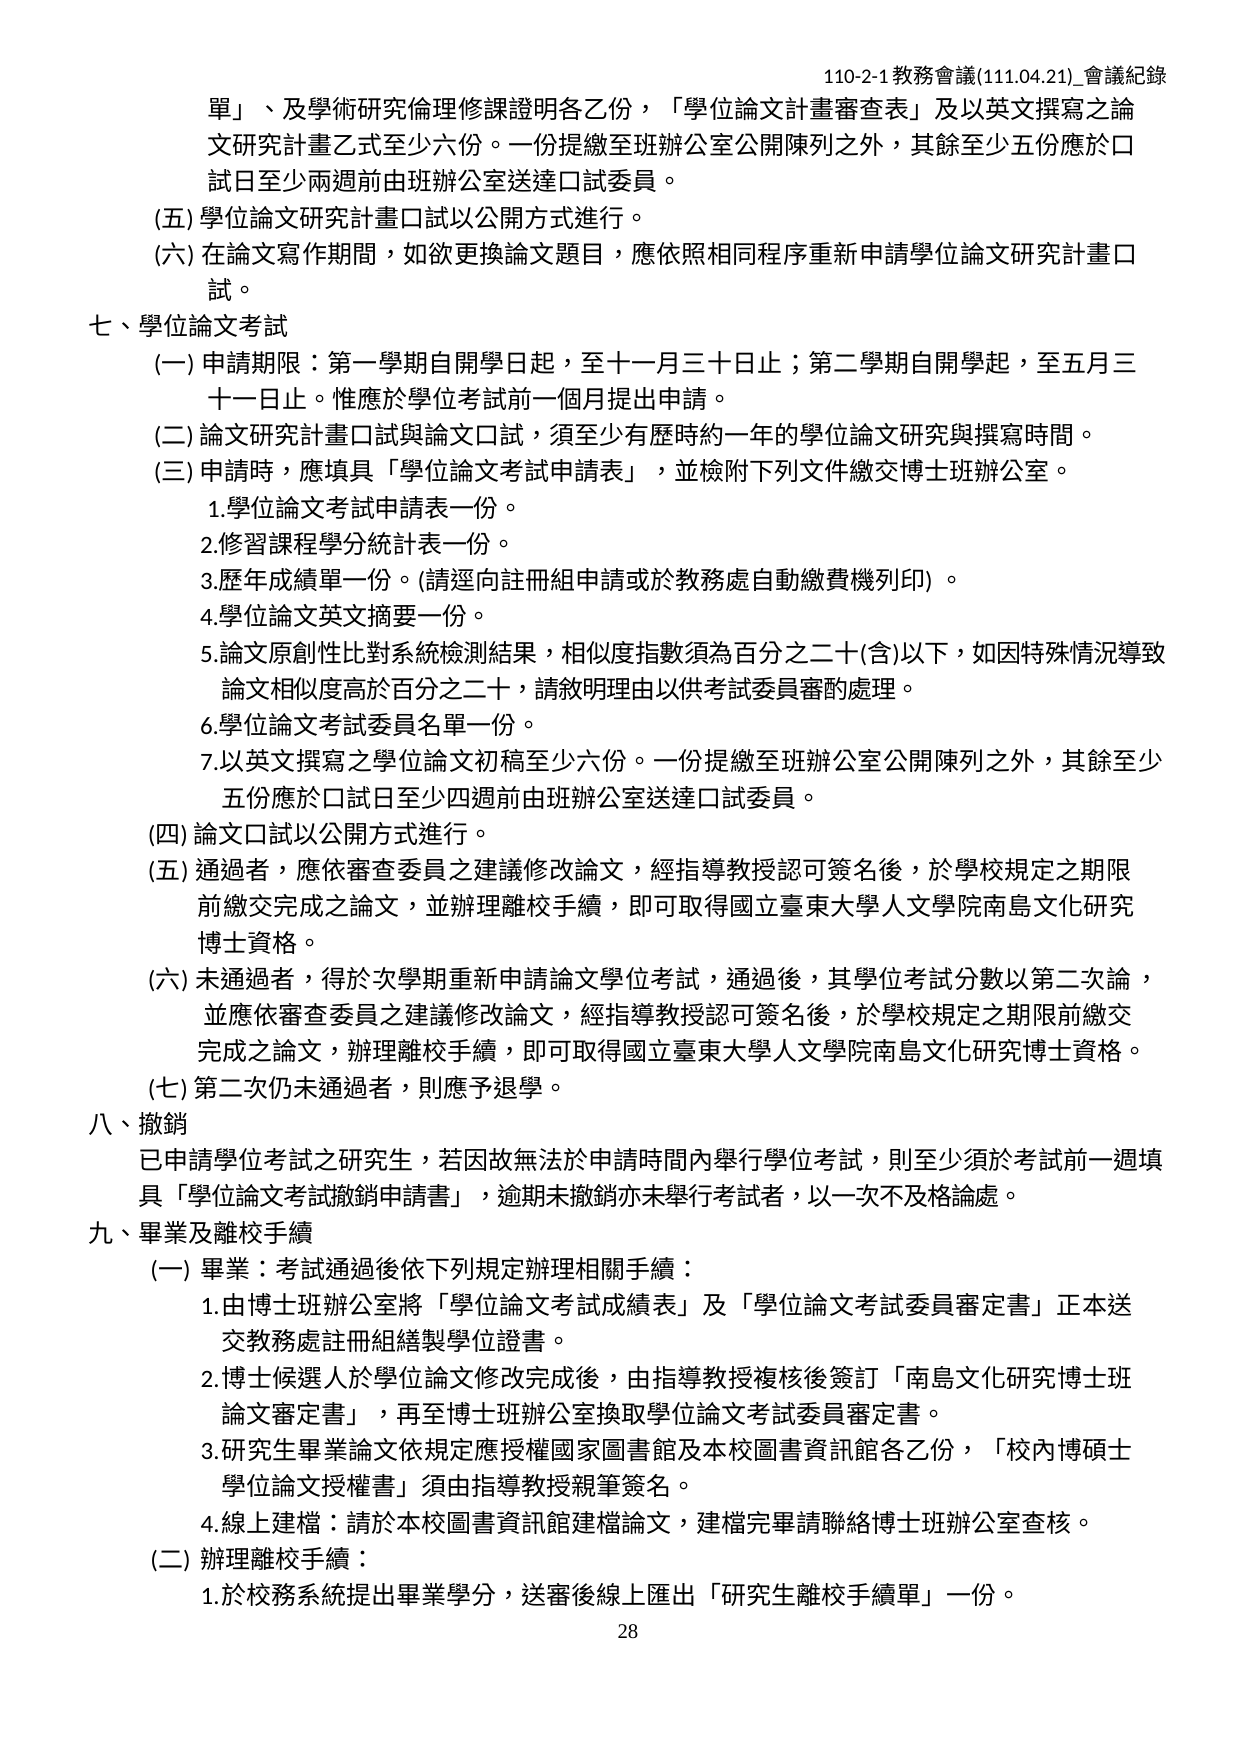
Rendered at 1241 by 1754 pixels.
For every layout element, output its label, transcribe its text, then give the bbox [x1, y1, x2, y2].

text (五) 通過者，應依審查委員之建議修改論文，經指導教授認可簽名後，於學校規定之期限前繳交完成之論文，並辦理離校手續，即可取得國立臺東大學人文學院南島文化研究博士資格。 [148, 851, 1134, 959]
text 已申請學位考試之研究生，若因故無法於申請時間內舉行學位考試，則至少須於考試前一週填具「學位論文考試撤銷申請書」，逾期未撤銷亦未舉行考試者，以一次不及格論處。 [139, 1141, 1167, 1213]
text (六) 未通過者，得於次學期重新申請論文學位考試，通過後，其學位考試分數以第二次論， 並應依審查委員之建議修改論文，經指導教授認可簽名後，於學校規定之期限前繳交完成之論文，辦理離校手續，即可取得國立臺東大學人文學院南島文化研究博士資格。 [148, 959, 1134, 1068]
text 1.學位論文考試申請表一份。 [207, 488, 1167, 524]
list 於校務系統提出畢業學分，送審後線上匯出「研究生離校手續單」一份。 [200, 1576, 1134, 1612]
text (七) 第二次仍未通過者，則應予退學。 [114, 1068, 1134, 1104]
text (二) 論文研究計畫口試與論文口試，須至少有歷時約一年的學位論文研究與撰寫時間。 [154, 416, 1138, 452]
text 八、撤銷 [89, 1104, 1167, 1141]
text 七、學位論文考試 [89, 307, 1167, 343]
list 線上建檔：請於本校圖書資訊館建檔論文，建檔完畢請聯絡博士班辦公室查核。 [200, 1503, 1134, 1539]
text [154, 89, 1138, 198]
text (一) 申請期限：第一學期自開學日起，至十一月三十日止；第二學期自開學起，至五月三十一日止。惟應於學位考試前一個月提出申請。 [154, 343, 1138, 416]
list 博士候選人於學位論文修改完成後，由指導教授複核後簽訂「南島文化研究博士班論文審定書」，再至博士班辦公室換取學位論文考試委員審定書。 [200, 1358, 1134, 1431]
list 辦理離校手續： [150, 1539, 1167, 1576]
text 3.歷年成績單一份。(請逕向註冊組申請或於教務處自動繳費機列印) 。 [200, 561, 1167, 597]
text 九、畢業及離校手續 [89, 1213, 1167, 1249]
text (四) 論文口試以公開方式進行。 [89, 814, 1134, 851]
text (六) 在論文寫作期間，如欲更換論文題目，應依照相同程序重新申請學位論文研究計畫口試。 [154, 234, 1138, 307]
text (五) 學位論文研究計畫口試以公開方式進行。 [154, 198, 1138, 234]
list 研究生畢業論文依規定應授權國家圖書館及本校圖書資訊館各乙份，「校內博碩士學位論文授權書」須由指導教授親筆簽名。 [200, 1431, 1134, 1503]
text 7.以英文撰寫之學位論文初稿至少六份。一份提繳至班辦公室公開陳列之外，其餘至少五份應於口試日至少四週前由班辦公室送達口試委員。 [200, 742, 1167, 814]
list 由博士班辦公室將「學位論文考試成績表」及「學位論文考試委員審定書」正本送交教務處註冊組繕製學位證書。 [200, 1286, 1134, 1358]
text (三) 申請時，應填具「學位論文考試申請表」，並檢附下列文件繳交博士班辦公室。 [154, 452, 1138, 488]
text 6.學位論文考試委員名單一份。 [200, 706, 1167, 742]
text 5.論文原創性比對系統檢測結果，相似度指數須為百分之二十(含)以下，如因特殊情況導致論文相似度高於百分之二十，請敘明理由以供考試委員審酌處理。 [200, 633, 1167, 706]
list 畢業：考試通過後依下列規定辦理相關手續： [150, 1249, 1167, 1286]
text 4.學位論文英文摘要一份。 [200, 597, 1167, 633]
text 2.修習課程學分統計表一份。 [200, 524, 1167, 561]
